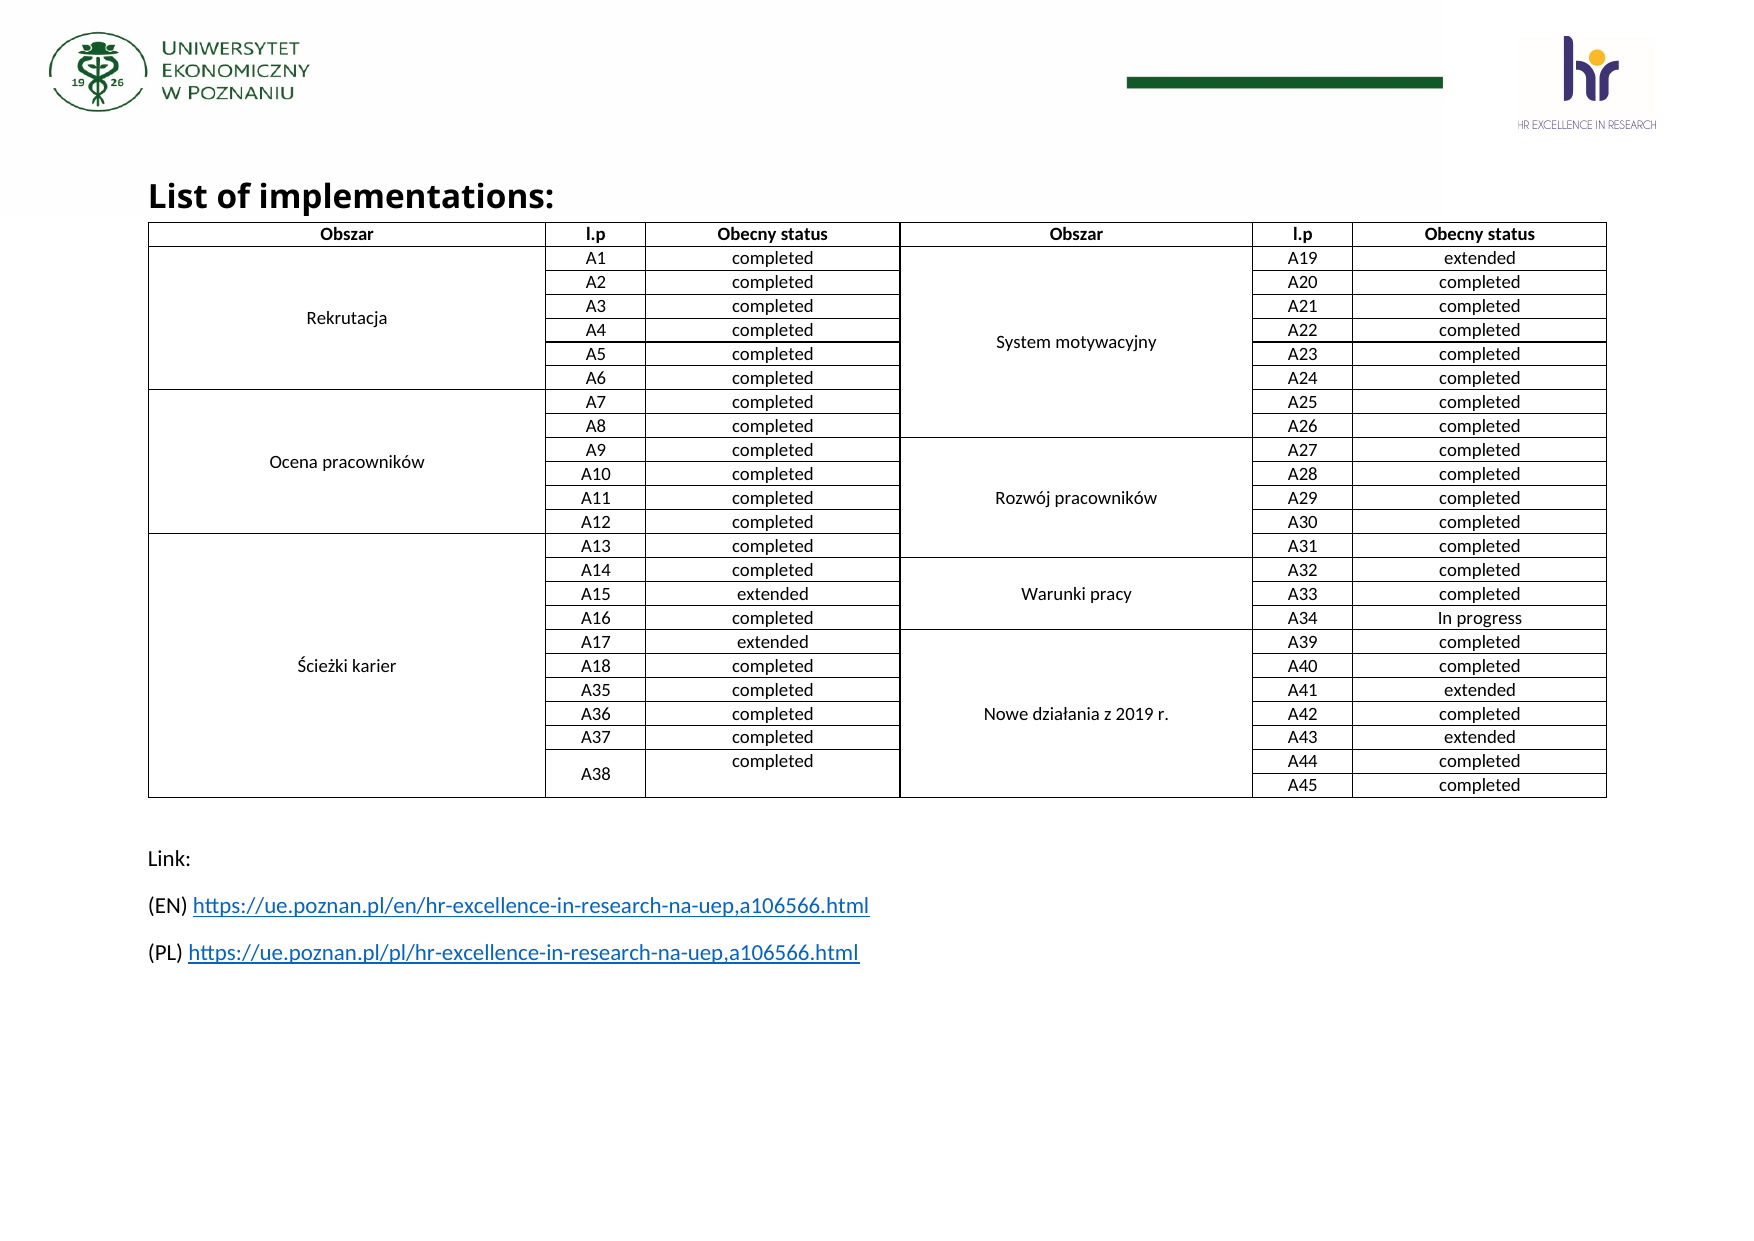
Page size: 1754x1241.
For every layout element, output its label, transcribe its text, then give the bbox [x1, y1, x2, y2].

table_cell A31 [1253, 534, 1352, 557]
table_cell completed [646, 702, 899, 725]
table_cell A25 [1253, 390, 1352, 413]
table_cell Rekrutacja [149, 247, 545, 389]
table_cell Nowe działania z 2019 r. [901, 630, 1252, 797]
table_cell A34 [1253, 606, 1352, 629]
table_header Obecny status [1353, 223, 1606, 246]
table_cell extended [1353, 678, 1606, 701]
table_cell A37 [546, 726, 645, 749]
table_cell A21 [1253, 295, 1352, 317]
table_cell A13 [546, 534, 645, 557]
table_cell completed [646, 510, 899, 533]
table_cell A8 [546, 414, 645, 437]
table_cell A7 [546, 390, 645, 413]
table_cell A32 [1253, 558, 1352, 581]
table_cell completed [1353, 774, 1606, 797]
table_cell A18 [546, 654, 645, 677]
table_cell A16 [546, 606, 645, 629]
table_cell completed [1353, 750, 1606, 773]
table_cell completed [1353, 654, 1606, 677]
table_cell extended [1353, 726, 1606, 749]
table_header Obecny status [646, 223, 899, 246]
table_cell System motywacyjny [901, 247, 1252, 437]
table_cell In progress [1353, 606, 1606, 629]
table_cell completed [646, 343, 899, 365]
table_cell completed [1353, 558, 1606, 581]
table_cell extended [646, 582, 899, 605]
table_cell completed [646, 390, 899, 413]
table_cell completed [1353, 462, 1606, 485]
table_cell A41 [1253, 678, 1352, 701]
table_header Obszar [901, 223, 1252, 246]
table_cell A35 [546, 678, 645, 701]
table_cell completed [646, 678, 899, 701]
table_cell A43 [1253, 726, 1352, 749]
table_cell completed [1353, 582, 1606, 605]
subtitle List of implementations: [148, 173, 1606, 218]
table_cell A28 [1253, 462, 1352, 485]
text (PL) https://ue.poznan.pl/pl/hr-excellence-in-research-na-uep,a106566.html [148, 938, 1606, 966]
table_cell completed [646, 654, 899, 677]
table_cell Rozwój pracowników [901, 438, 1252, 557]
table_cell completed [1353, 319, 1606, 341]
table_cell completed [646, 247, 899, 269]
table_cell A44 [1253, 750, 1352, 773]
table_cell A4 [546, 319, 645, 341]
table_cell A22 [1253, 319, 1352, 341]
table_cell completed [1353, 702, 1606, 725]
table_cell completed [646, 414, 899, 437]
table_cell completed [646, 750, 899, 797]
table_cell A11 [546, 486, 645, 509]
table_cell completed [646, 726, 899, 749]
table_cell completed [1353, 630, 1606, 653]
table_cell A30 [1253, 510, 1352, 533]
table_cell completed [646, 438, 899, 461]
table_cell completed [646, 271, 899, 293]
table_cell completed [1353, 510, 1606, 533]
table_cell Ocena pracowników [149, 390, 545, 533]
table_cell A36 [546, 702, 645, 725]
table_cell completed [646, 558, 899, 581]
text (EN) https://ue.poznan.pl/en/hr-excellence-in-research-na-uep,a106566.html [148, 891, 1606, 919]
table_cell completed [646, 534, 899, 557]
table_cell Warunki pracy [901, 558, 1252, 629]
table_cell extended [1353, 247, 1606, 269]
table_cell completed [1353, 438, 1606, 461]
table_header Obszar [149, 223, 545, 246]
table_cell A12 [546, 510, 645, 533]
table_cell completed [646, 366, 899, 389]
picture [1518, 36, 1656, 129]
table_cell A33 [1253, 582, 1352, 605]
table_cell A24 [1253, 366, 1352, 389]
table_cell completed [1353, 343, 1606, 365]
table_cell A27 [1253, 438, 1352, 461]
table_cell A5 [546, 343, 645, 365]
table_cell completed [1353, 271, 1606, 293]
table_cell completed [1353, 414, 1606, 437]
table_cell completed [646, 462, 899, 485]
table_cell A26 [1253, 414, 1352, 437]
table_header l.p [546, 223, 645, 246]
table_cell A40 [1253, 654, 1352, 677]
table_cell A14 [546, 558, 645, 581]
table_cell completed [1353, 366, 1606, 389]
table_cell A42 [1253, 702, 1352, 725]
table_cell completed [1353, 295, 1606, 317]
table_cell completed [646, 486, 899, 509]
table_cell A1 [546, 247, 645, 269]
table_cell A17 [546, 630, 645, 653]
picture [0, 0, 1443, 216]
text Link: [148, 844, 1606, 872]
table_cell completed [646, 295, 899, 317]
table_cell completed [1353, 390, 1606, 413]
table_cell extended [646, 630, 899, 653]
table_cell completed [646, 606, 899, 629]
table_cell A9 [546, 438, 645, 461]
table_cell completed [1353, 534, 1606, 557]
table_cell A6 [546, 366, 645, 389]
table_cell completed [1353, 486, 1606, 509]
table_cell A20 [1253, 271, 1352, 293]
table_cell A39 [1253, 630, 1352, 653]
table_cell A3 [546, 295, 645, 317]
table_cell A23 [1253, 343, 1352, 365]
table_cell A15 [546, 582, 645, 605]
table_cell A19 [1253, 247, 1352, 269]
table_cell A29 [1253, 486, 1352, 509]
table_cell A10 [546, 462, 645, 485]
table_cell Ścieżki karier [149, 534, 545, 797]
table_cell A38 [546, 750, 645, 797]
table_header l.p [1253, 223, 1352, 246]
table_cell completed [646, 319, 899, 341]
table_cell A45 [1253, 774, 1352, 797]
table_cell A2 [546, 271, 645, 293]
